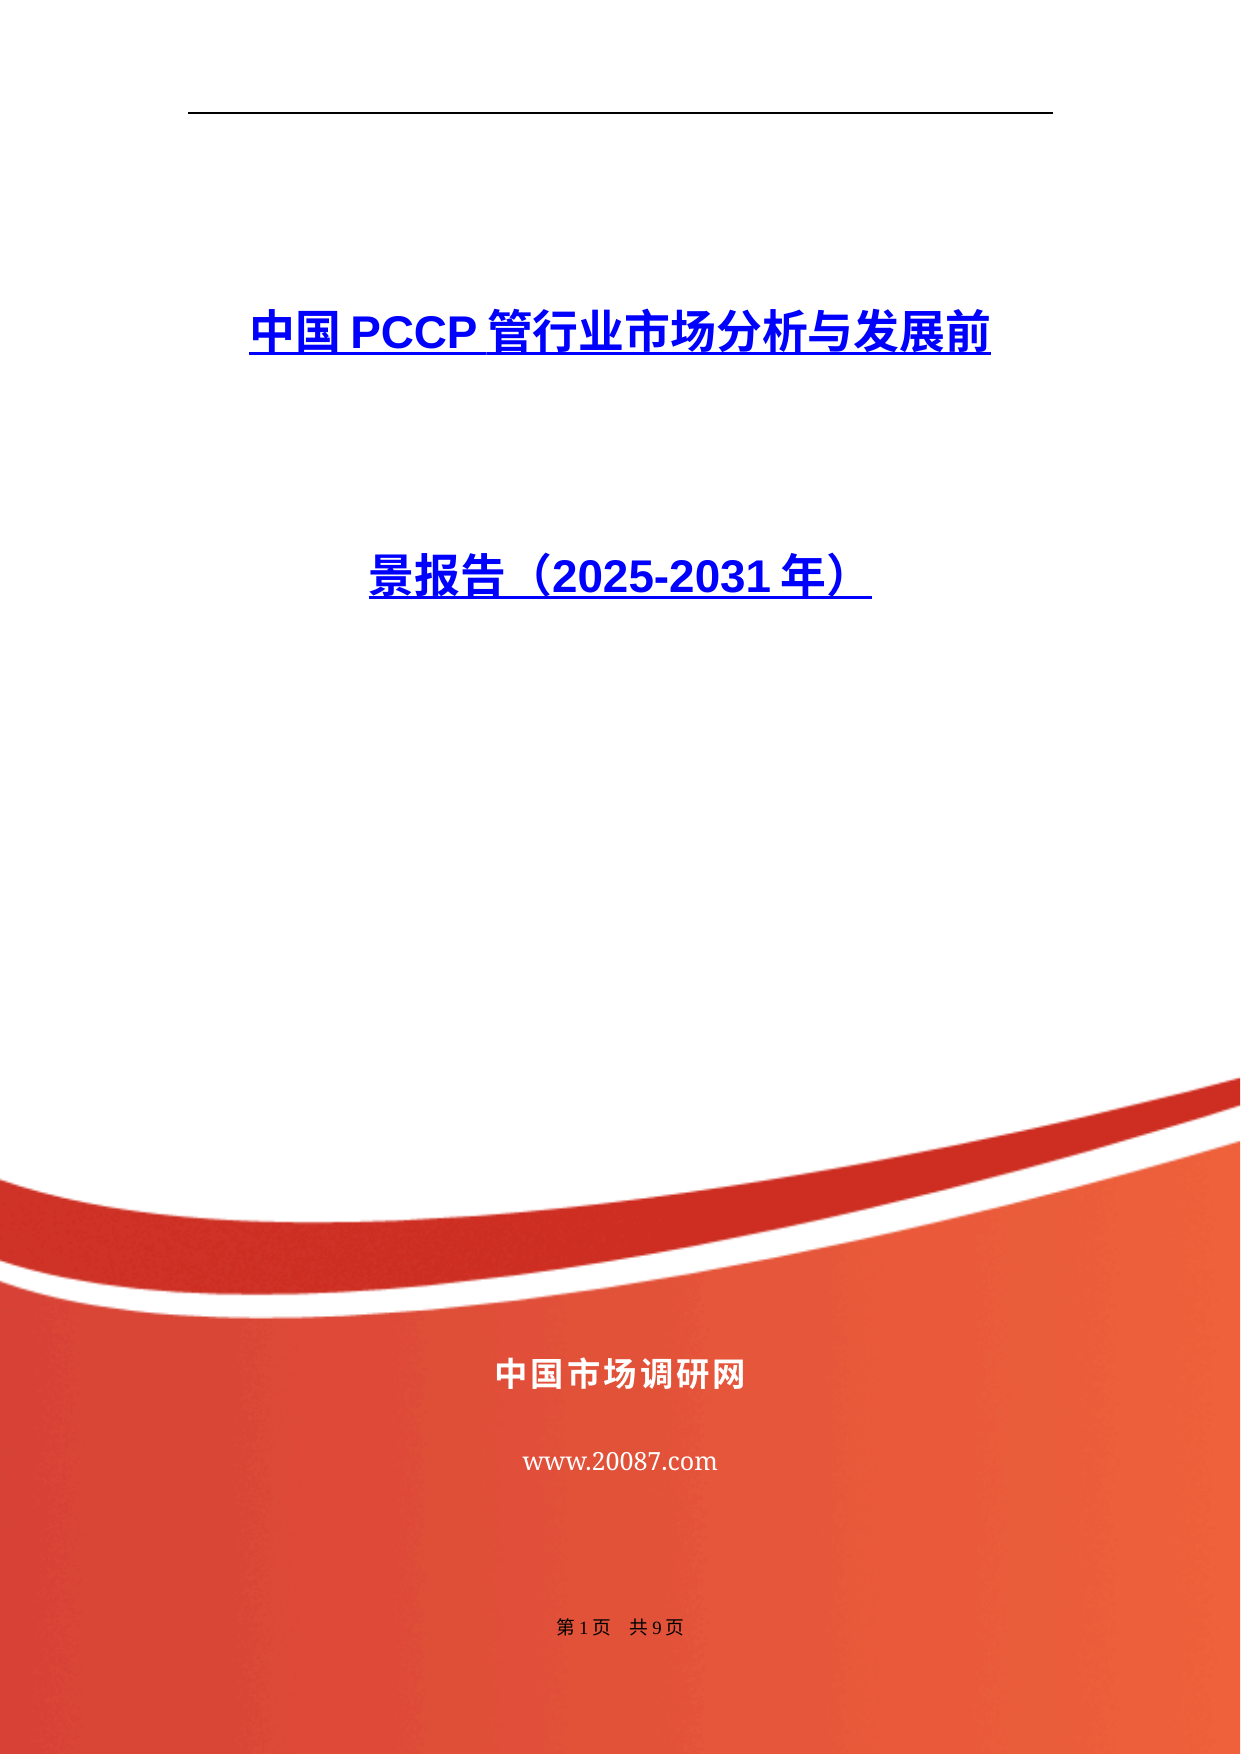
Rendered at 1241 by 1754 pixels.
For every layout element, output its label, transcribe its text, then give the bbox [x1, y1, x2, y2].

picture [0, 1006, 1241, 1754]
table_header 中国PCCP管行业市场分析与发展前景报告（2025-2031年） [188, 207, 1053, 773]
subtitle 中国市场调研网 [187, 1339, 1053, 1404]
text www.20087.com [187, 1428, 1053, 1493]
